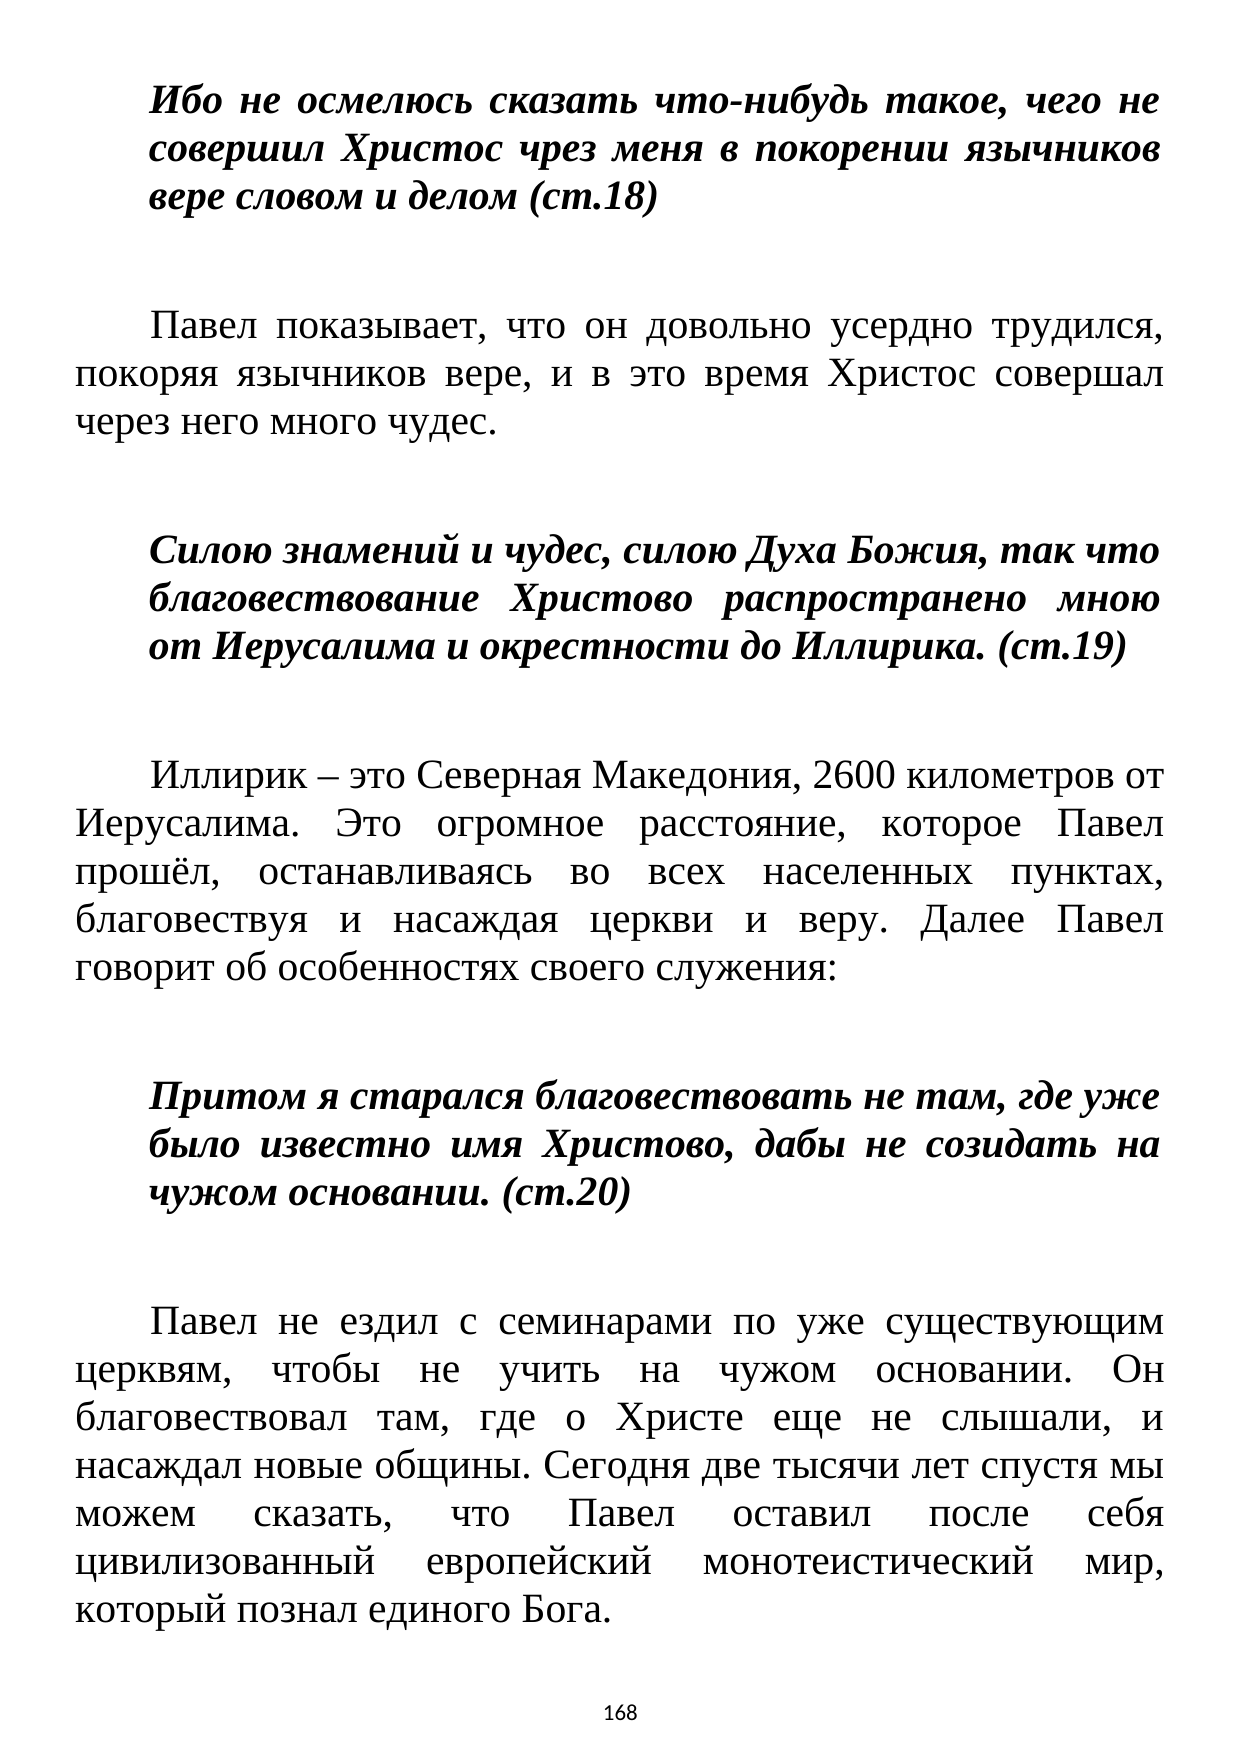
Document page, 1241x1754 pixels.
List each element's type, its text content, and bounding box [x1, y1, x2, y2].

text Павел не ездил с семинарами по уже существующим церквям, чтобы не учить на чужом основании. Он благовествовал там, где о Христе еще не слышали, и насаждал новые общины. Сегодня две тысячи лет спустя мы можем сказать, что Павел оставил после себя цивилизованный европейский монотеистический мир, который познал единого Бога. [75, 1296, 1165, 1631]
text Притом я старался благовествовать не там, где уже было известно имя Христово, дабы не созидать на чужом основании. (ст.20) [149, 1071, 1165, 1214]
text Ибо не осмелюсь сказать что-нибудь такое, чего не совершил Христос чрез меня в покорении язычников вере словом и делом (ст.18) [149, 75, 1165, 219]
text Павел показывает, что он довольно усердно трудился, покоряя язычников вере, и в это время Христос совершал через него много чудес. [75, 300, 1165, 444]
text Силою знамений и чудес, силою Духа Божия, так что благовествование Христово распространено мною от Иерусалима и окрестности до Иллирика. (ст.19) [149, 525, 1165, 669]
text Иллирик – это Северная Македония, 2600 километров от Иерусалима. Это огромное расстояние, которое Павел прошёл, останавливаясь во всех населенных пунктах, благовествуя и насаждая церкви и веру. Далее Павел говорит об особенностях своего служения: [75, 750, 1165, 989]
